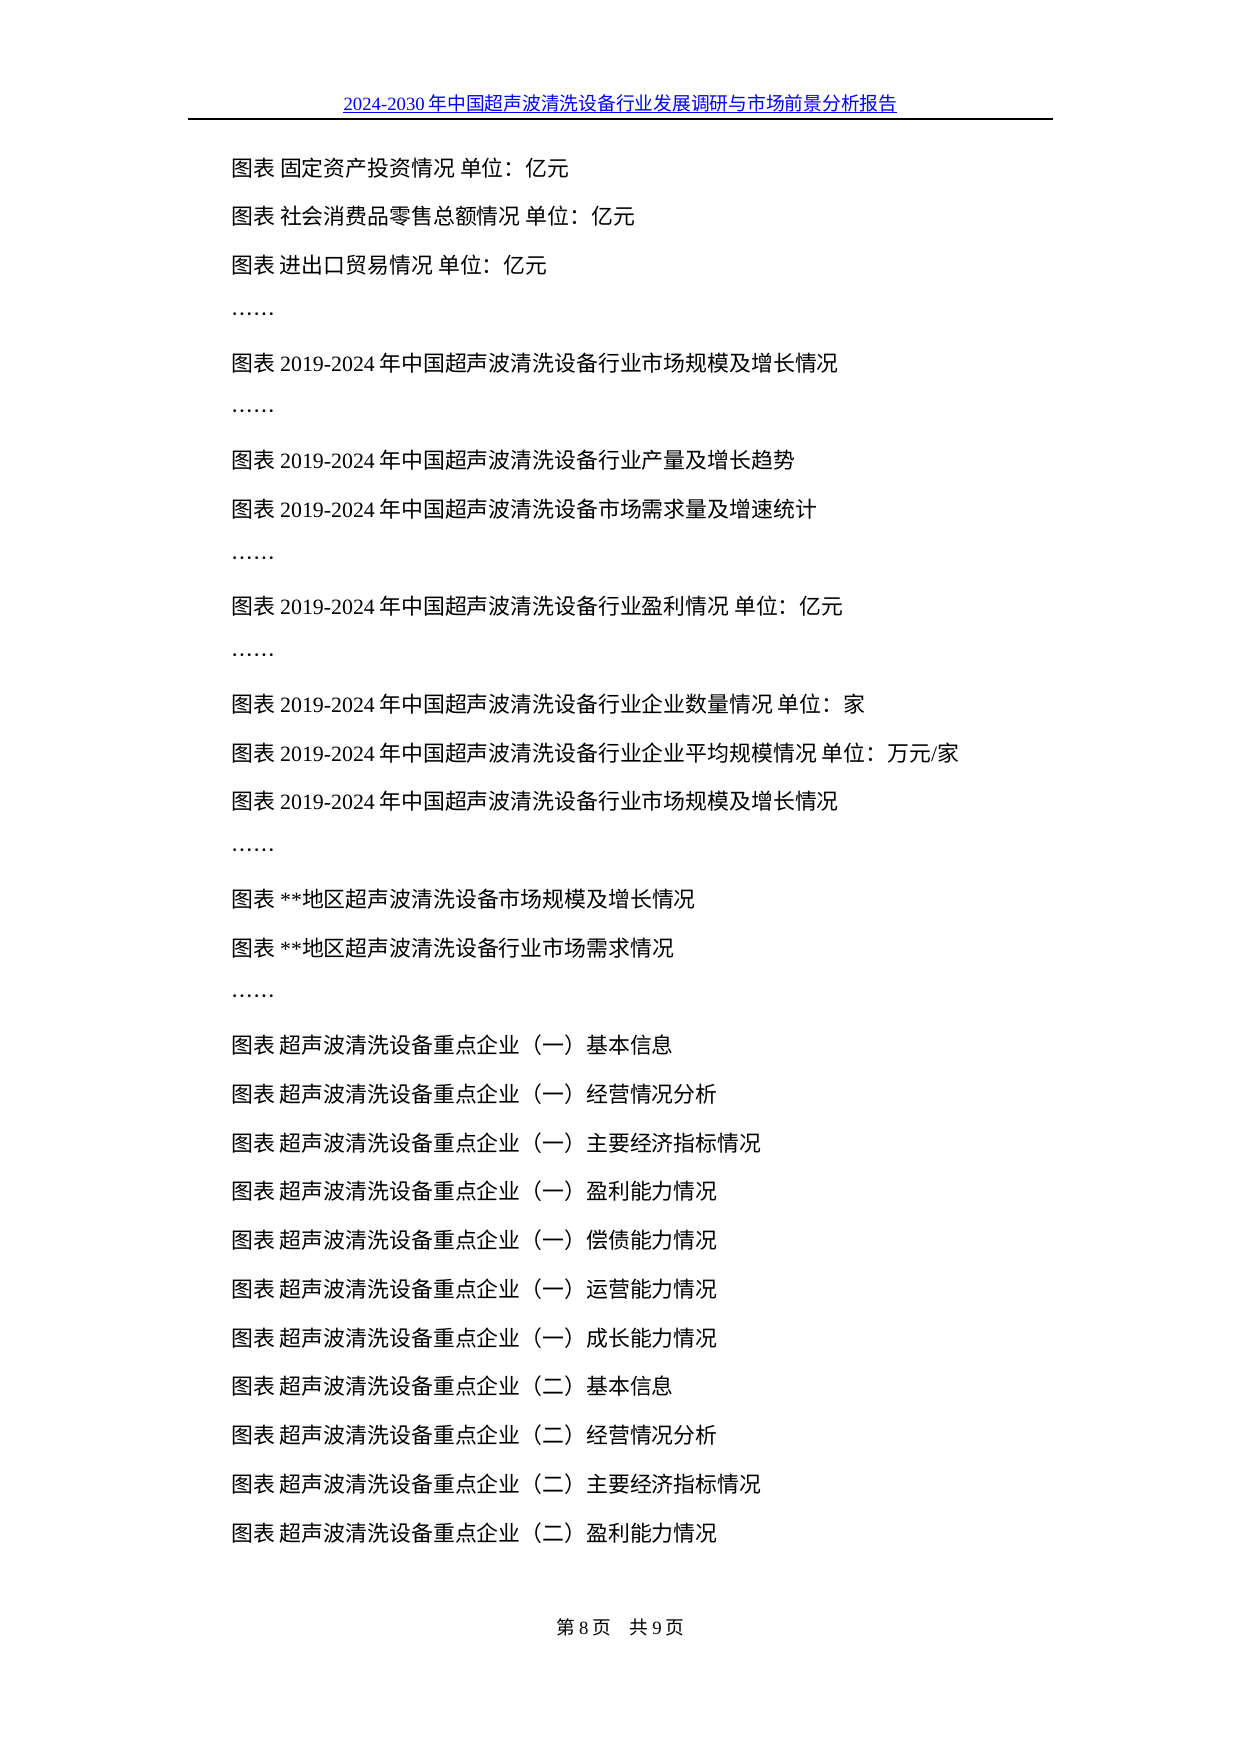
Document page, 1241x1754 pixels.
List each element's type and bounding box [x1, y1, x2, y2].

text [187, 150, 1053, 1548]
